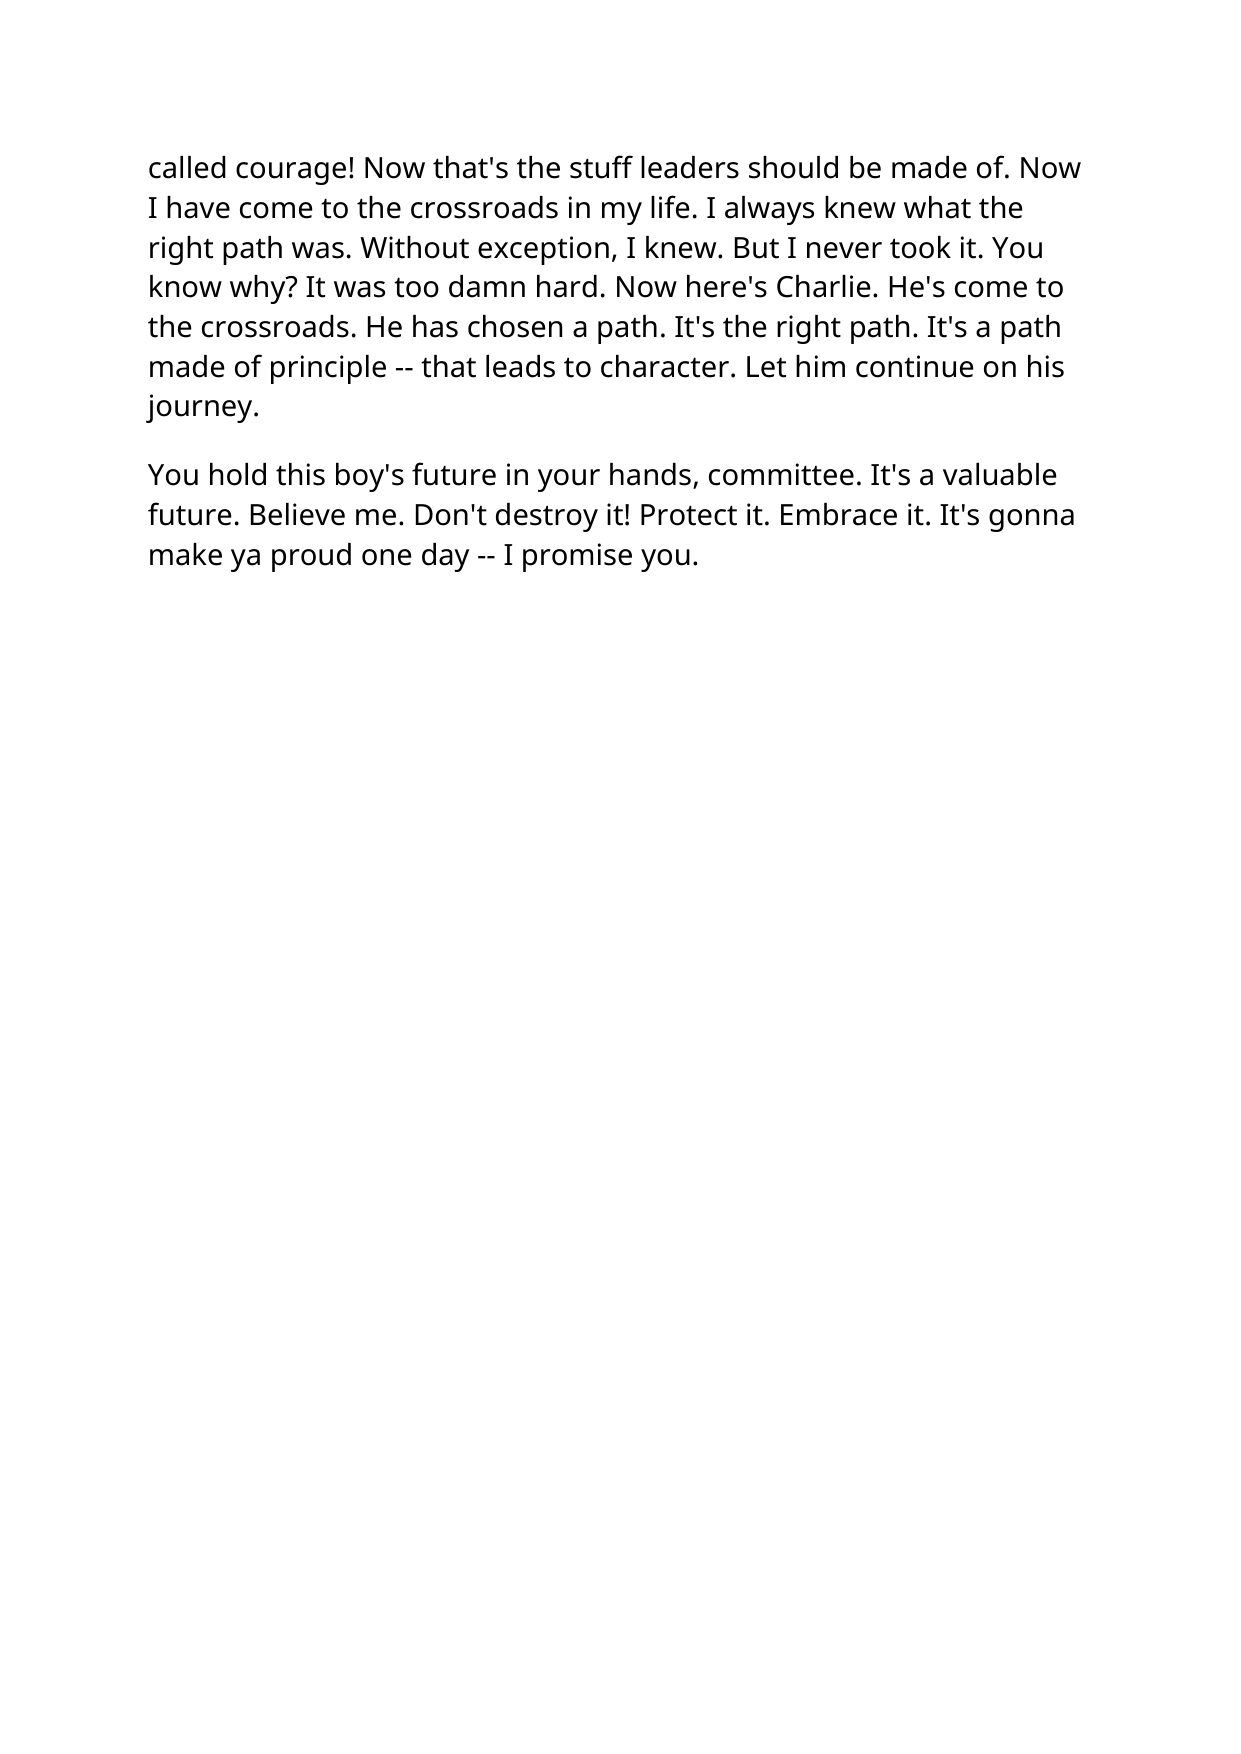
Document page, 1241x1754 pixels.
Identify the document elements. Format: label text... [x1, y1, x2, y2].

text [148, 148, 1093, 425]
text You hold this boy's future in your hands, committee. It's a valuable future. Believe me. Don't destroy it! Protect it. Embrace it. It's gonna make ya proud one day -- I promise you. [148, 454, 1093, 574]
